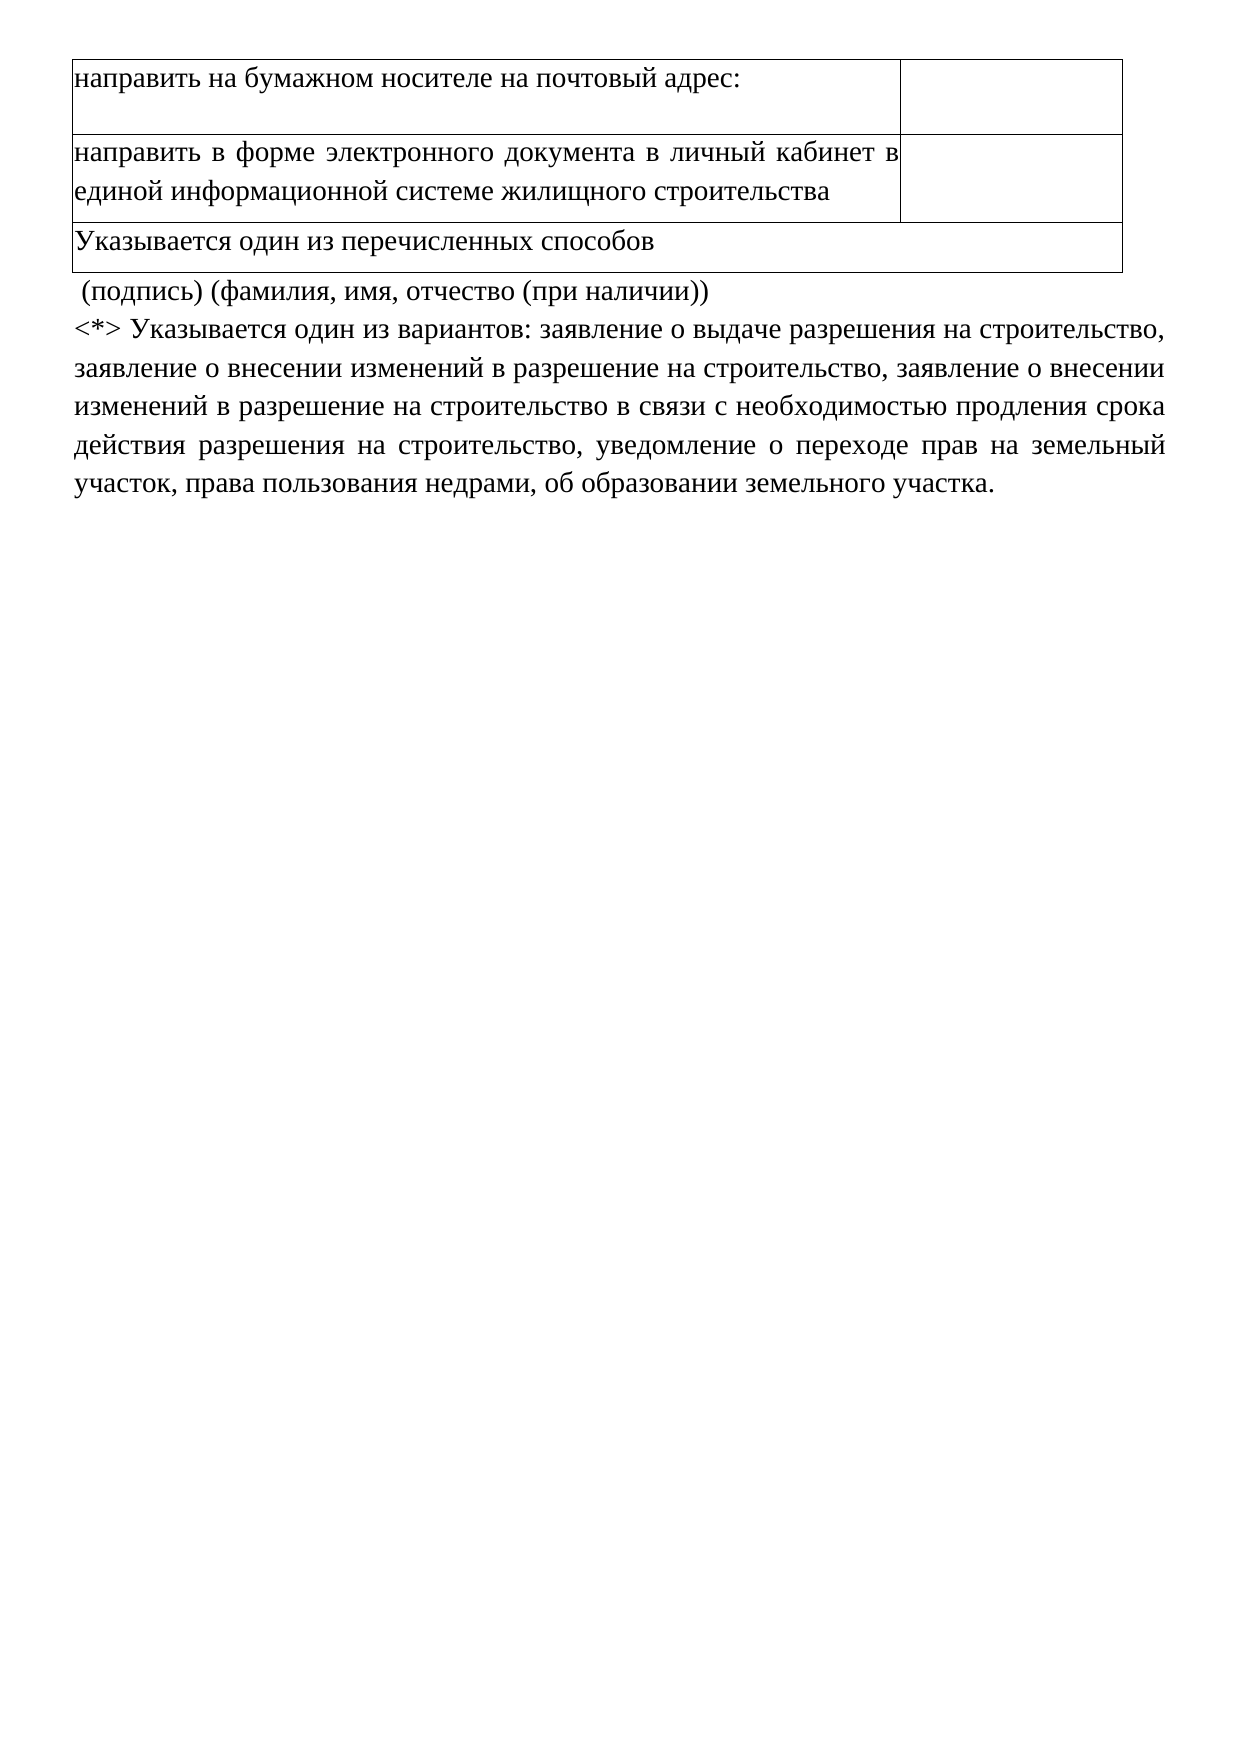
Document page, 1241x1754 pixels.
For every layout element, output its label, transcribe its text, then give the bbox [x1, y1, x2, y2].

table_cell направить в форме электронного документа в личный кабинет в единой информационной системе жилищного строительства [73, 135, 900, 222]
table_cell направить на бумажном носителе на почтовый адрес: [73, 60, 900, 133]
table_cell [901, 135, 1122, 222]
table_cell [901, 60, 1122, 133]
table_cell Указывается один из перечисленных способов [73, 223, 1122, 272]
text <*> Указывается один из вариантов: заявление о выдаче разрешения на строительство, заявление о внесении изменений в разрешение на строительство, заявление о внесении изменений в разрешение на строительство в связи с необходимостью продления срока действия разрешения на строительство, уведомление о переходе прав на земельный участок, права пользования недрами, об образовании земельного участка. [74, 311, 1167, 499]
text (подпись) (фамилия, имя, отчество (при наличии)) [74, 273, 1167, 306]
